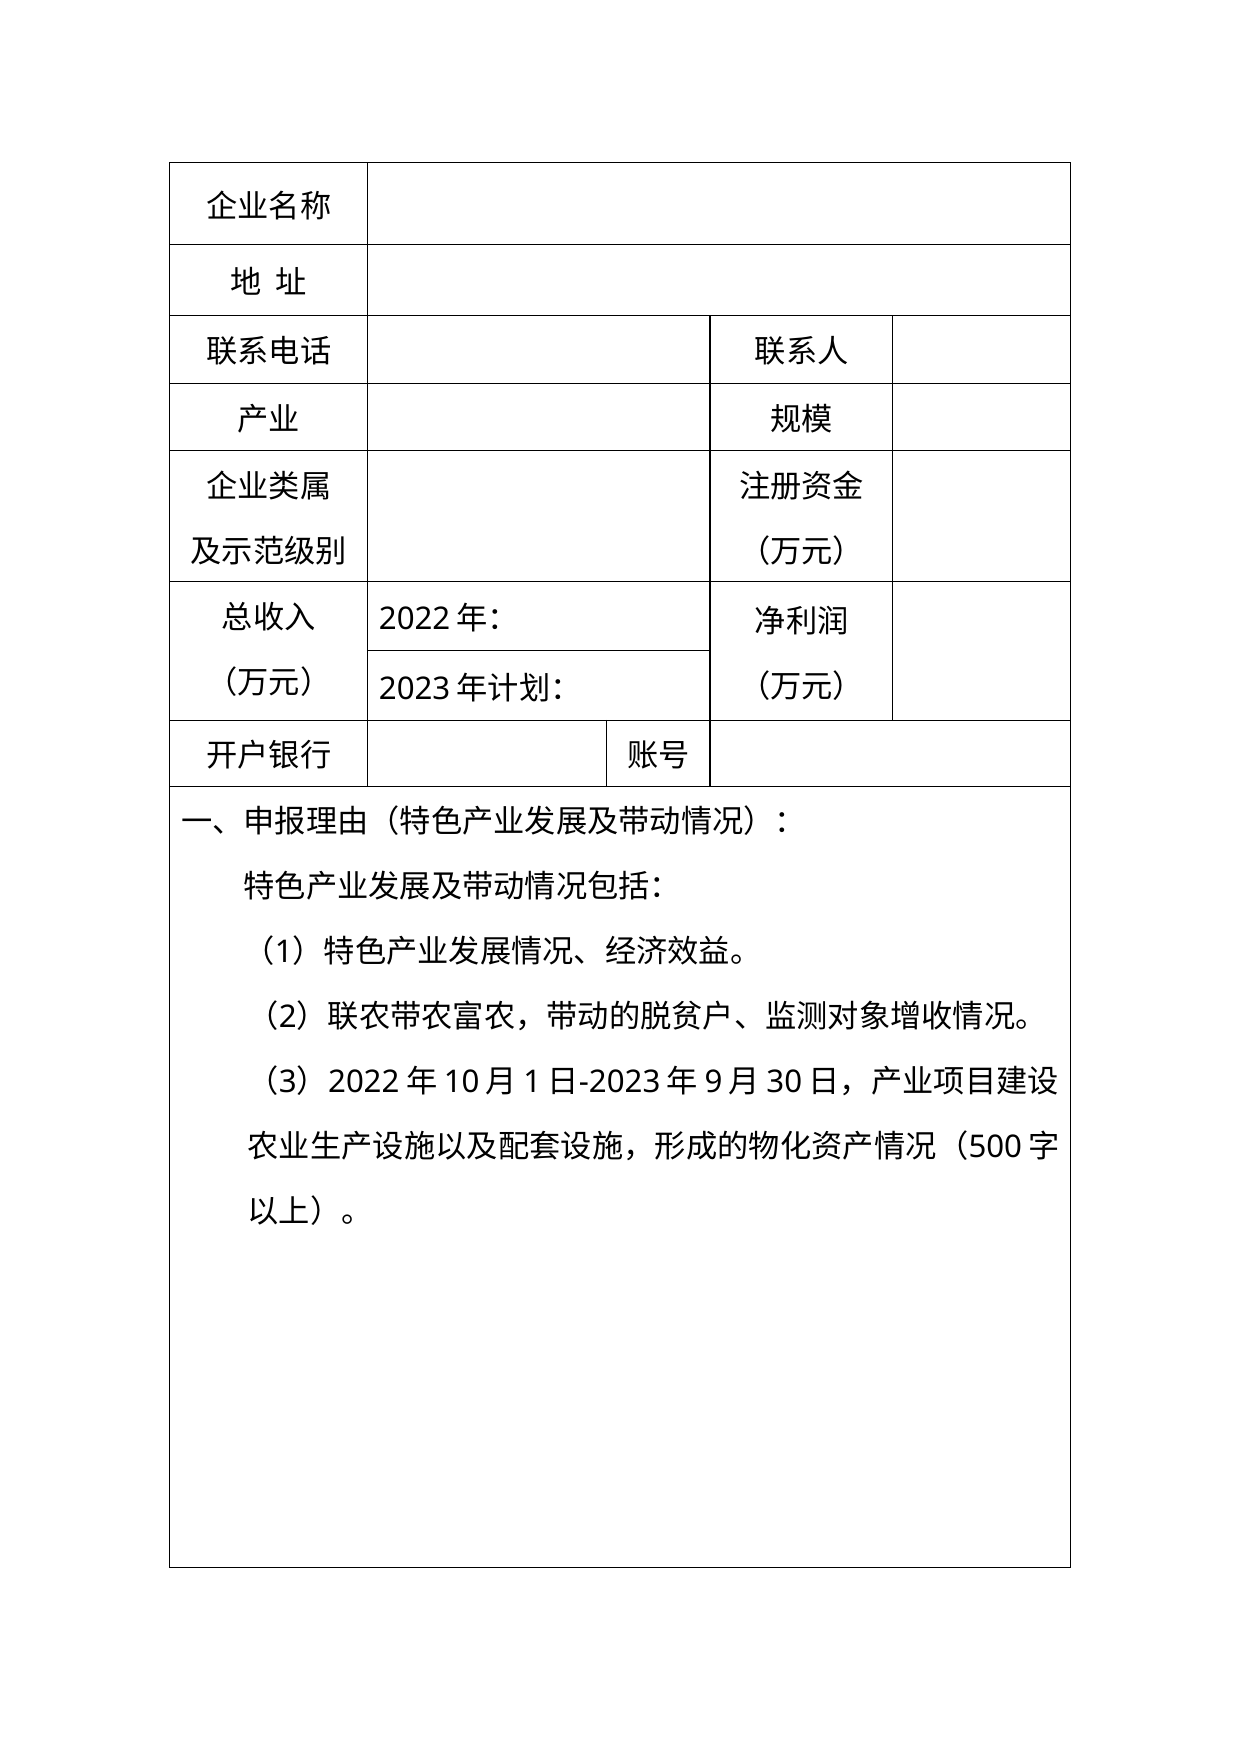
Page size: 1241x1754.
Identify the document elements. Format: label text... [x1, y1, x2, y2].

table_cell 地 址 [170, 245, 367, 315]
table_cell [368, 245, 1070, 315]
table_cell [893, 582, 1070, 720]
table_cell [368, 384, 709, 450]
table_cell 净利润 （万元） [711, 582, 892, 720]
table_cell 联系电话 [170, 316, 367, 382]
table_cell [368, 451, 709, 581]
table_cell [893, 451, 1070, 581]
table_cell 总收入 （万元） （万元） [170, 582, 367, 720]
table_header 企业名称 [170, 163, 367, 244]
table_cell 2023年计划： [368, 651, 709, 720]
table_cell 企业类属 及示范级别 [170, 451, 367, 581]
table_cell 产业 [170, 384, 367, 450]
table_cell [893, 384, 1070, 450]
table_cell [893, 316, 1070, 382]
table_header [368, 163, 1070, 244]
table_cell 一、申报理由（特色产业发展及带动情况）： 特色产业发展及带动情况包括： （1）特色产业发展情况、经济效益。 （2）联农带农富农，带动的脱贫户、监测对象增收情况。 （3）2022年10月1日-2023年9月30日，产业项目建设农业生产设施以及配套设施，形成的物化资产情况（500字以上）。 [170, 787, 1070, 1567]
table_cell [711, 721, 1070, 786]
table_cell 注册资金 （万元） [711, 451, 892, 581]
table_cell 开户银行 [170, 721, 367, 786]
table_cell 账号 [607, 721, 709, 786]
table_cell 2022年： [368, 582, 709, 650]
table_cell 规模 [711, 384, 892, 450]
table_cell 联系人 [711, 316, 892, 382]
table_cell [368, 316, 709, 382]
table_cell [368, 721, 606, 786]
